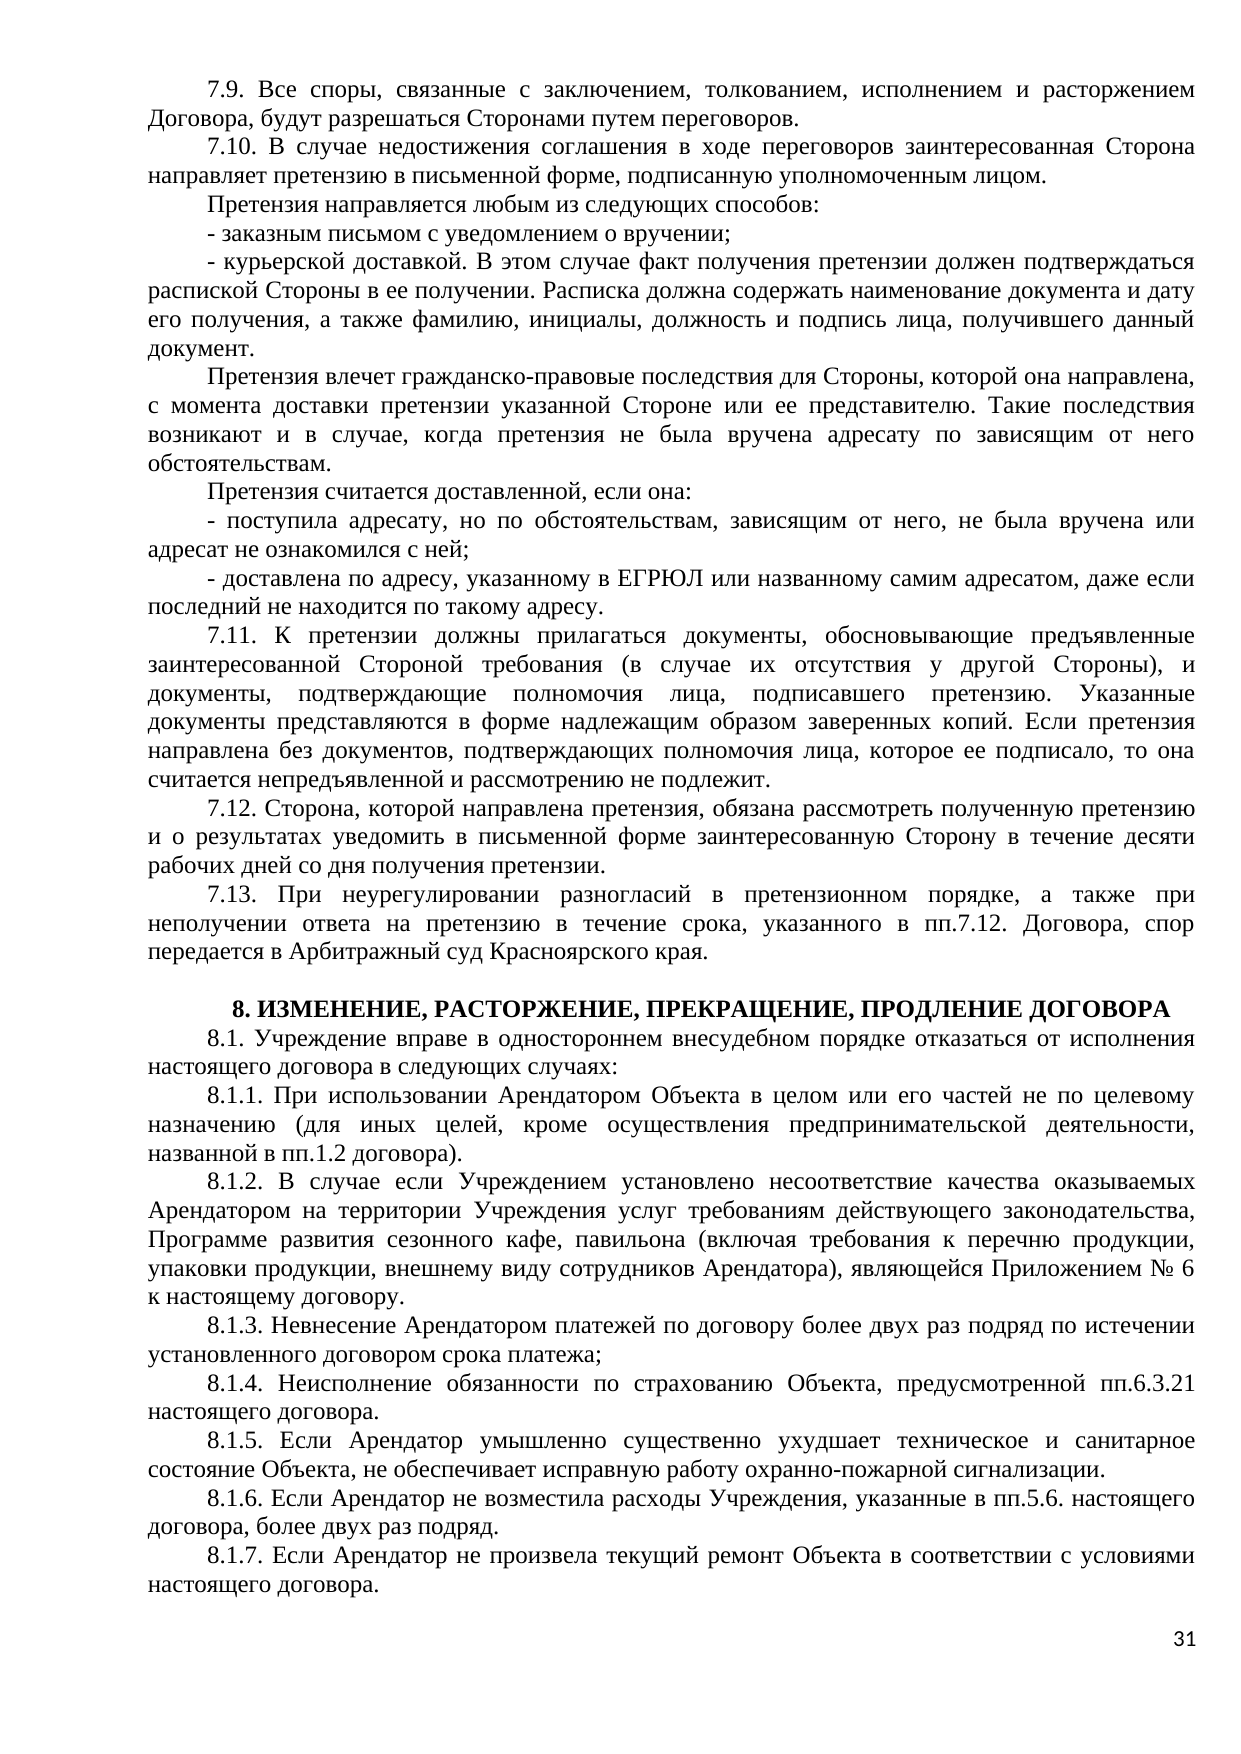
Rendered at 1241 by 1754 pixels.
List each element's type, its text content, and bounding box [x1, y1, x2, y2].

text - курьерской доставкой. В этом случае факт получения претензии должен подтверждаться распиской Стороны в ее получении. Расписка должна содержать наименование документа и дату его получения, а также фамилию, инициалы, должность и подпись лица, получившего данный документ. [148, 246, 1196, 361]
text - заказным письмом с уведомлением о вручении; [148, 218, 1196, 246]
text Претензия направляется любым из следующих способов: [148, 189, 1196, 218]
text - поступила адресату, но по обстоятельствам, зависящим от него, не была вручена или адресат не ознакомился с ней; [148, 505, 1196, 563]
text Претензия считается доставленной, если она: [148, 476, 1196, 505]
text 8.1.4. Неисполнение обязанности по страхованию Объекта, предусмотренной пп.6.3.21 настоящего договора. [148, 1368, 1196, 1425]
text 7.13. При неурегулировании разногласий в претензионном порядке, а также при неполучении ответа на претензию в течение срока, указанного в пп.7.12. Договора, спор передается в Арбитражный суд Красноярского края. [148, 879, 1196, 965]
text 8.1. Учреждение вправе в одностороннем внесудебном порядке отказаться от исполнения настоящего договора в следующих случаях: [148, 1023, 1196, 1080]
text 8.1.5. Если Арендатор умышленно существенно ухудшает техническое и санитарное состояние Объекта, не обеспечивает исправную работу охранно-пожарной сигнализации. [148, 1425, 1196, 1483]
text 7.12. Сторона, которой направлена претензия, обязана рассмотреть полученную претензию и о результатах уведомить в письменной форме заинтересованную Сторону в течение десяти рабочих дней со дня получения претензии. [148, 793, 1196, 879]
text 8.1.3. Невнесение Арендатором платежей по договору более двух раз подряд по истечении установленного договором срока платежа; [148, 1310, 1196, 1368]
text 7.11. К претензии должны прилагаться документы, обосновывающие предъявленные заинтересованной Стороной требования (в случае их отсутствия у другой Стороны), и документы, подтверждающие полномочия лица, подписавшего претензию. Указанные документы представляются в форме надлежащим образом заверенных копий. Если претензия направлена без документов, подтверждающих полномочия лица, которое ее подписало, то она считается непредъявленной и рассмотрению не подлежит. [148, 620, 1196, 793]
text 7.9. Все споры, связанные с заключением, толкованием, исполнением и расторжением Договора, будут разрешаться Сторонами путем переговоров. [148, 74, 1196, 131]
text 7.10. В случае недостижения соглашения в ходе переговоров заинтересованная Сторона направляет претензию в письменной форме, подписанную уполномоченным лицом. [148, 131, 1196, 189]
text Претензия влечет гражданско-правовые последствия для Стороны, которой она направлена, с момента доставки претензии указанной Стороне или ее представителю. Такие последствия возникают и в случае, когда претензия не была вручена адресату по зависящим от него обстоятельствам. [148, 361, 1196, 476]
text 8. ИЗМЕНЕНИЕ, РАСТОРЖЕНИЕ, ПРЕКРАЩЕНИЕ, ПРОДЛЕНИЕ ДОГОВОРА [148, 994, 1196, 1023]
text 8.1.7. Если Арендатор не произвела текущий ремонт Объекта в соответствии с условиями настоящего договора. [148, 1540, 1196, 1598]
text 8.1.1. При использовании Арендатором Объекта в целом или его частей не по целевому назначению (для иных целей, кроме осуществления предпринимательской деятельности, названной в пп.1.2 договора). [148, 1080, 1196, 1166]
text 8.1.2. В случае если Учреждением установлено несоответствие качества оказываемых Арендатором на территории Учреждения услуг требованиям действующего законодательства, Программе развития сезонного кафе, павильона (включая требования к перечню продукции, упаковки продукции, внешнему виду сотрудников Арендатора), являющейся Приложением № 6 к настоящему договору. [148, 1166, 1196, 1310]
text - доставлена по адресу, указанному в ЕГРЮЛ или названному самим адресатом, даже если последний не находится по такому адресу. [148, 563, 1196, 620]
text 8.1.6. Если Арендатор не возместила расходы Учреждения, указанные в пп.5.6. настоящего договора, более двух раз подряд. [148, 1483, 1196, 1540]
